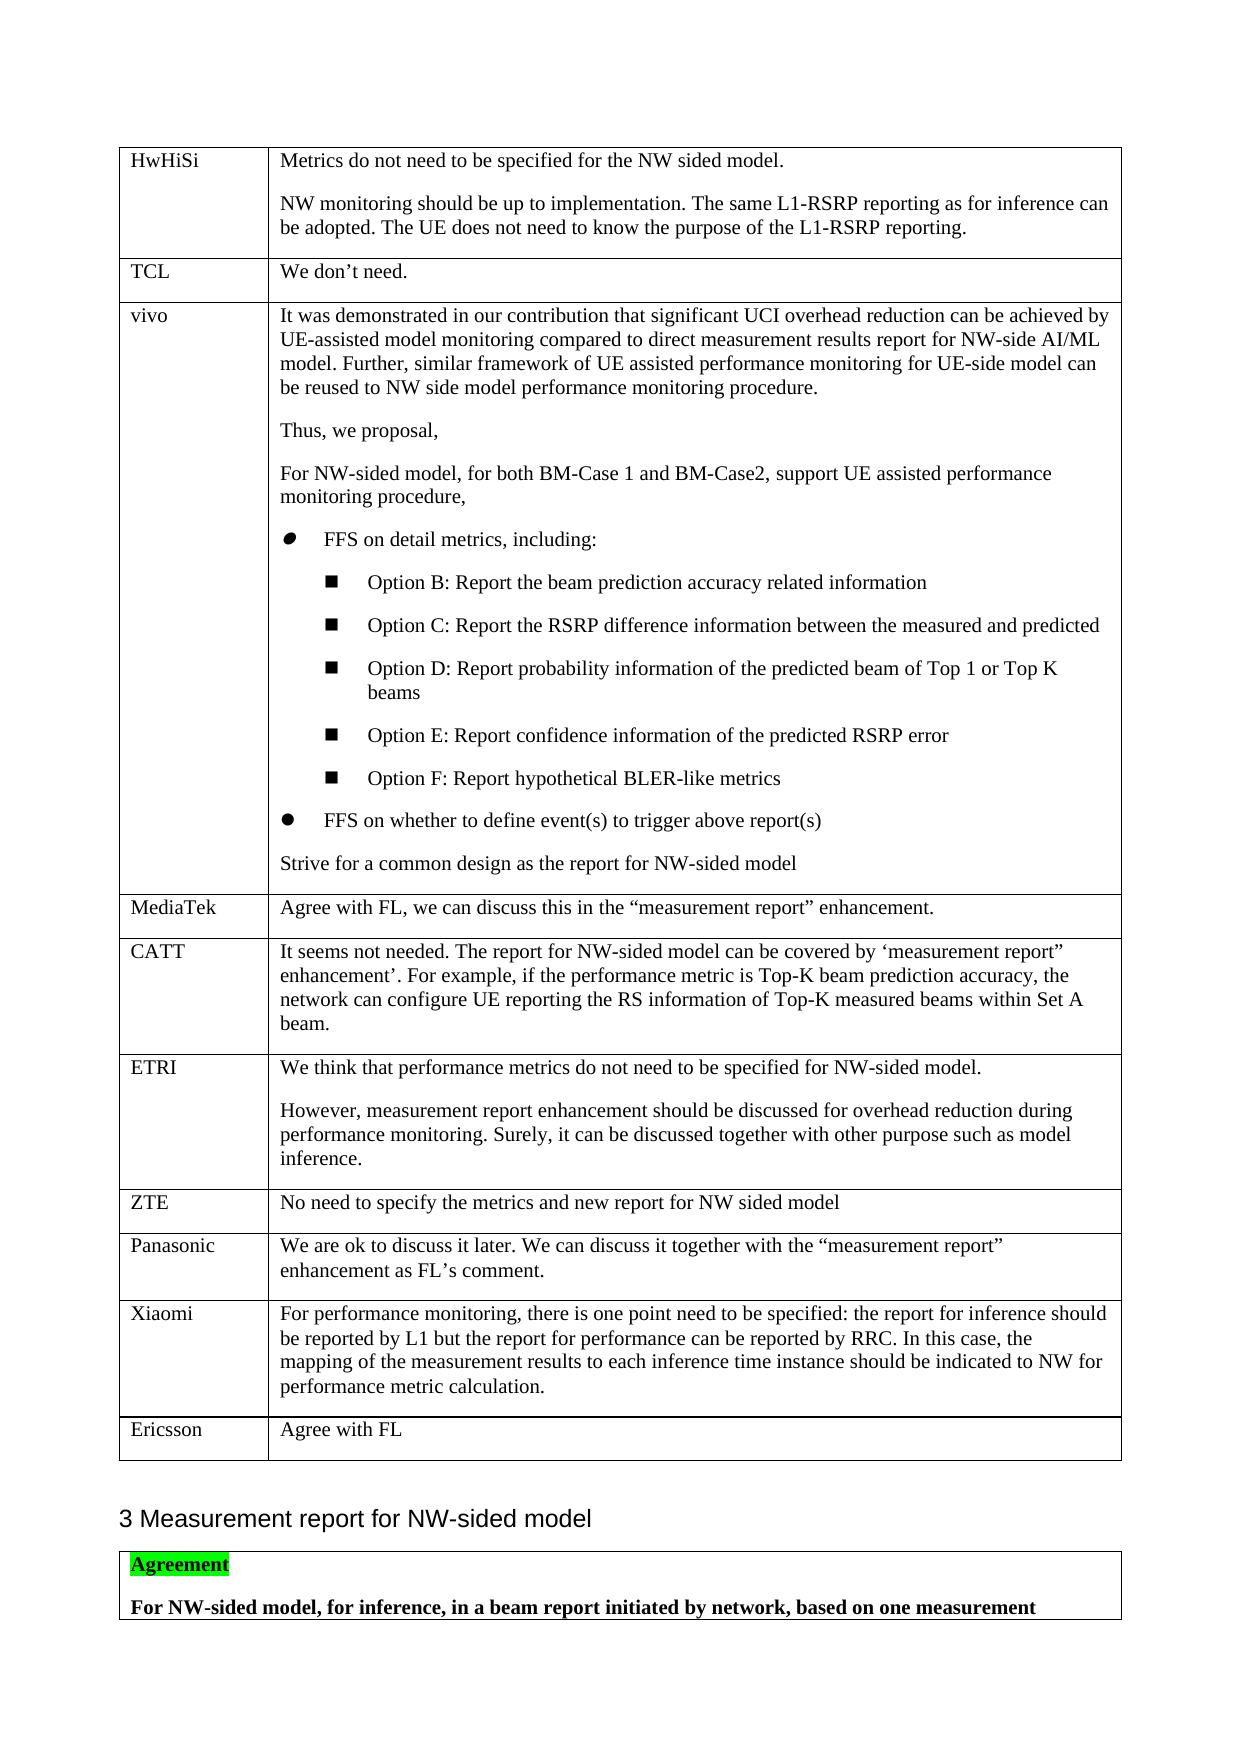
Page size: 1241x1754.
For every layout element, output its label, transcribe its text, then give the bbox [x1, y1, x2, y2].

table_cell It seems not needed. The report for NW-sided model can be covered by ‘measurement report” enhancement’. For example, if the performance metric is Top-K beam prediction accuracy, the network can configure UE reporting the RS information of Top-K measured beams within Set A beam. [269, 939, 1121, 1054]
table_cell vivo [120, 303, 268, 894]
table_cell We don’t need. [269, 259, 1121, 302]
table_cell CATT [120, 939, 268, 1054]
table_cell Xiaomi [120, 1301, 268, 1416]
table_cell Ericsson [120, 1418, 268, 1460]
table_cell We think that performance metrics do not need to be specified for NW-sided model. However, measurement report enhancement should be discussed for overhead reduction during performance monitoring. Surely, it can be discussed together with other purpose such as model inference. [269, 1055, 1121, 1188]
table_cell We are ok to discuss it later. We can discuss it together with the “measurement report” enhancement as FL’s comment. [269, 1234, 1121, 1300]
table_cell No need to specify the metrics and new report for NW sided model [269, 1190, 1121, 1232]
table_cell TCL [120, 259, 268, 302]
table_cell ETRI [120, 1055, 268, 1188]
table_cell Panasonic [120, 1234, 268, 1300]
table_cell MediaTek [120, 895, 268, 938]
table_cell Agree with FL [269, 1418, 1121, 1460]
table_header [120, 1552, 1121, 1619]
table_cell HwHiSi [120, 148, 268, 258]
subtitle 3 Measurement report for NW-sided model [118, 1504, 1122, 1533]
table_cell ZTE [120, 1190, 268, 1232]
table_cell Agree with FL, we can discuss this in the “measurement report” enhancement. [269, 895, 1121, 938]
table_cell It was demonstrated in our contribution that significant UCI overhead reduction can be achieved by UE-assisted model monitoring compared to direct measurement results report for NW-side AI/ML model. Further, similar framework of UE assisted performance monitoring for UE-side model can be reused to NW side model performance monitoring procedure. Thus, we proposal, For NW-sided model, for both BM-Case 1 and BM-Case2, support UE assisted performance monitoring procedure, FFS on detail metrics, including: Option B: Report the beam prediction accuracy related information Option C: Report the RSRP difference information between the measured and predicted Option D: Report probability information of the predicted beam of Top 1 or Top K beams Option E: Report confidence information of the predicted RSRP error Option F: Report hypothetical BLER-like metrics FFS on whether to define event(s) to trigger above report(s) Strive for a common design as the report for NW-sided model [269, 303, 1121, 894]
table_cell Metrics do not need to be specified for the NW sided model. NW monitoring should be up to implementation. The same L1-RSRP reporting as for inference can be adopted. The UE does not need to know the purpose of the L1-RSRP reporting. [269, 148, 1121, 258]
table_cell For performance monitoring, there is one point need to be specified: the report for inference should be reported by L1 but the report for performance can be reported by RRC. In this case, the mapping of the measurement results to each inference time instance should be indicated to NW for performance metric calculation. [269, 1301, 1121, 1416]
